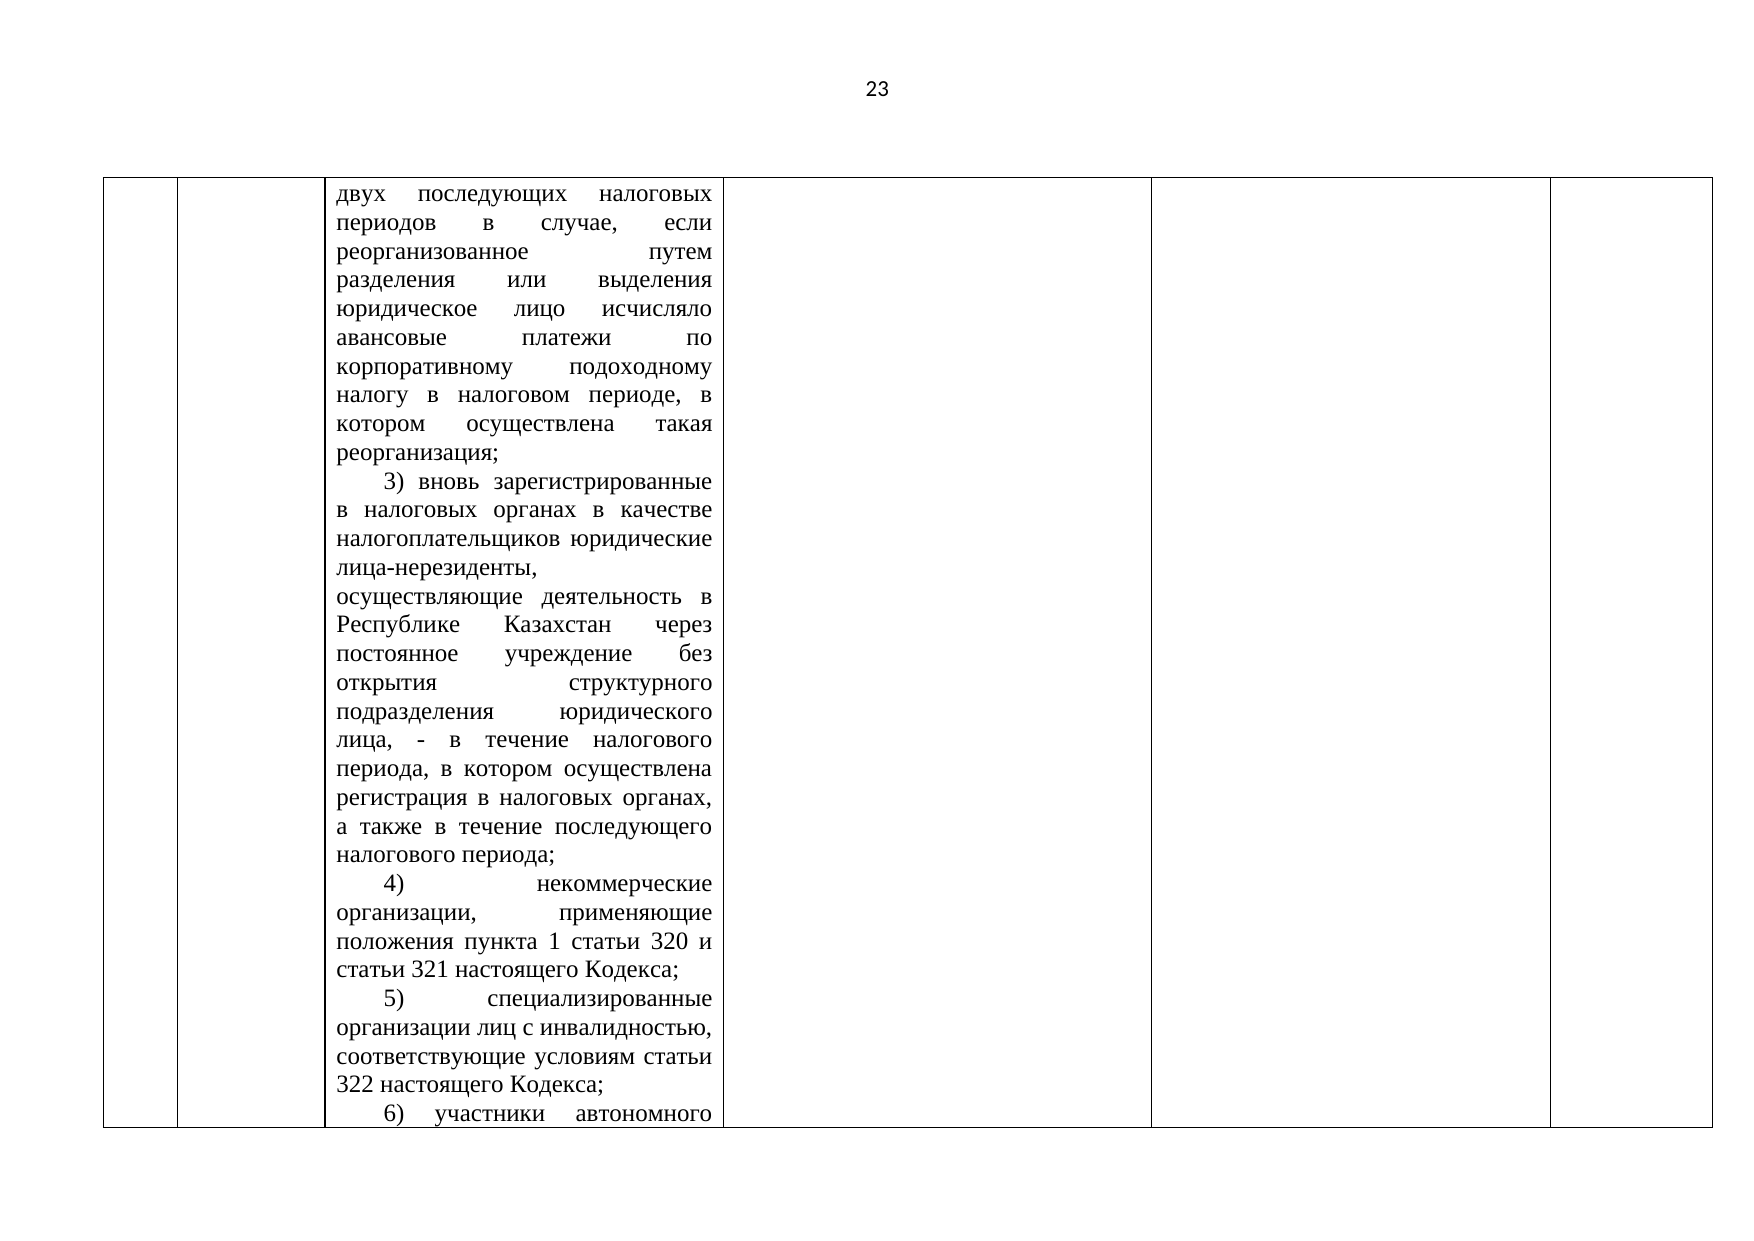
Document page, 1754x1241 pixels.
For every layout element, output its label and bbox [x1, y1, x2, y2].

table_cell [1152, 178, 1550, 1127]
table_cell [1551, 178, 1712, 1127]
table_cell [178, 178, 324, 1127]
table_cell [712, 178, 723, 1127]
table_cell [104, 178, 177, 1127]
table_cell [724, 178, 1151, 1127]
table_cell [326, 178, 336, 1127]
